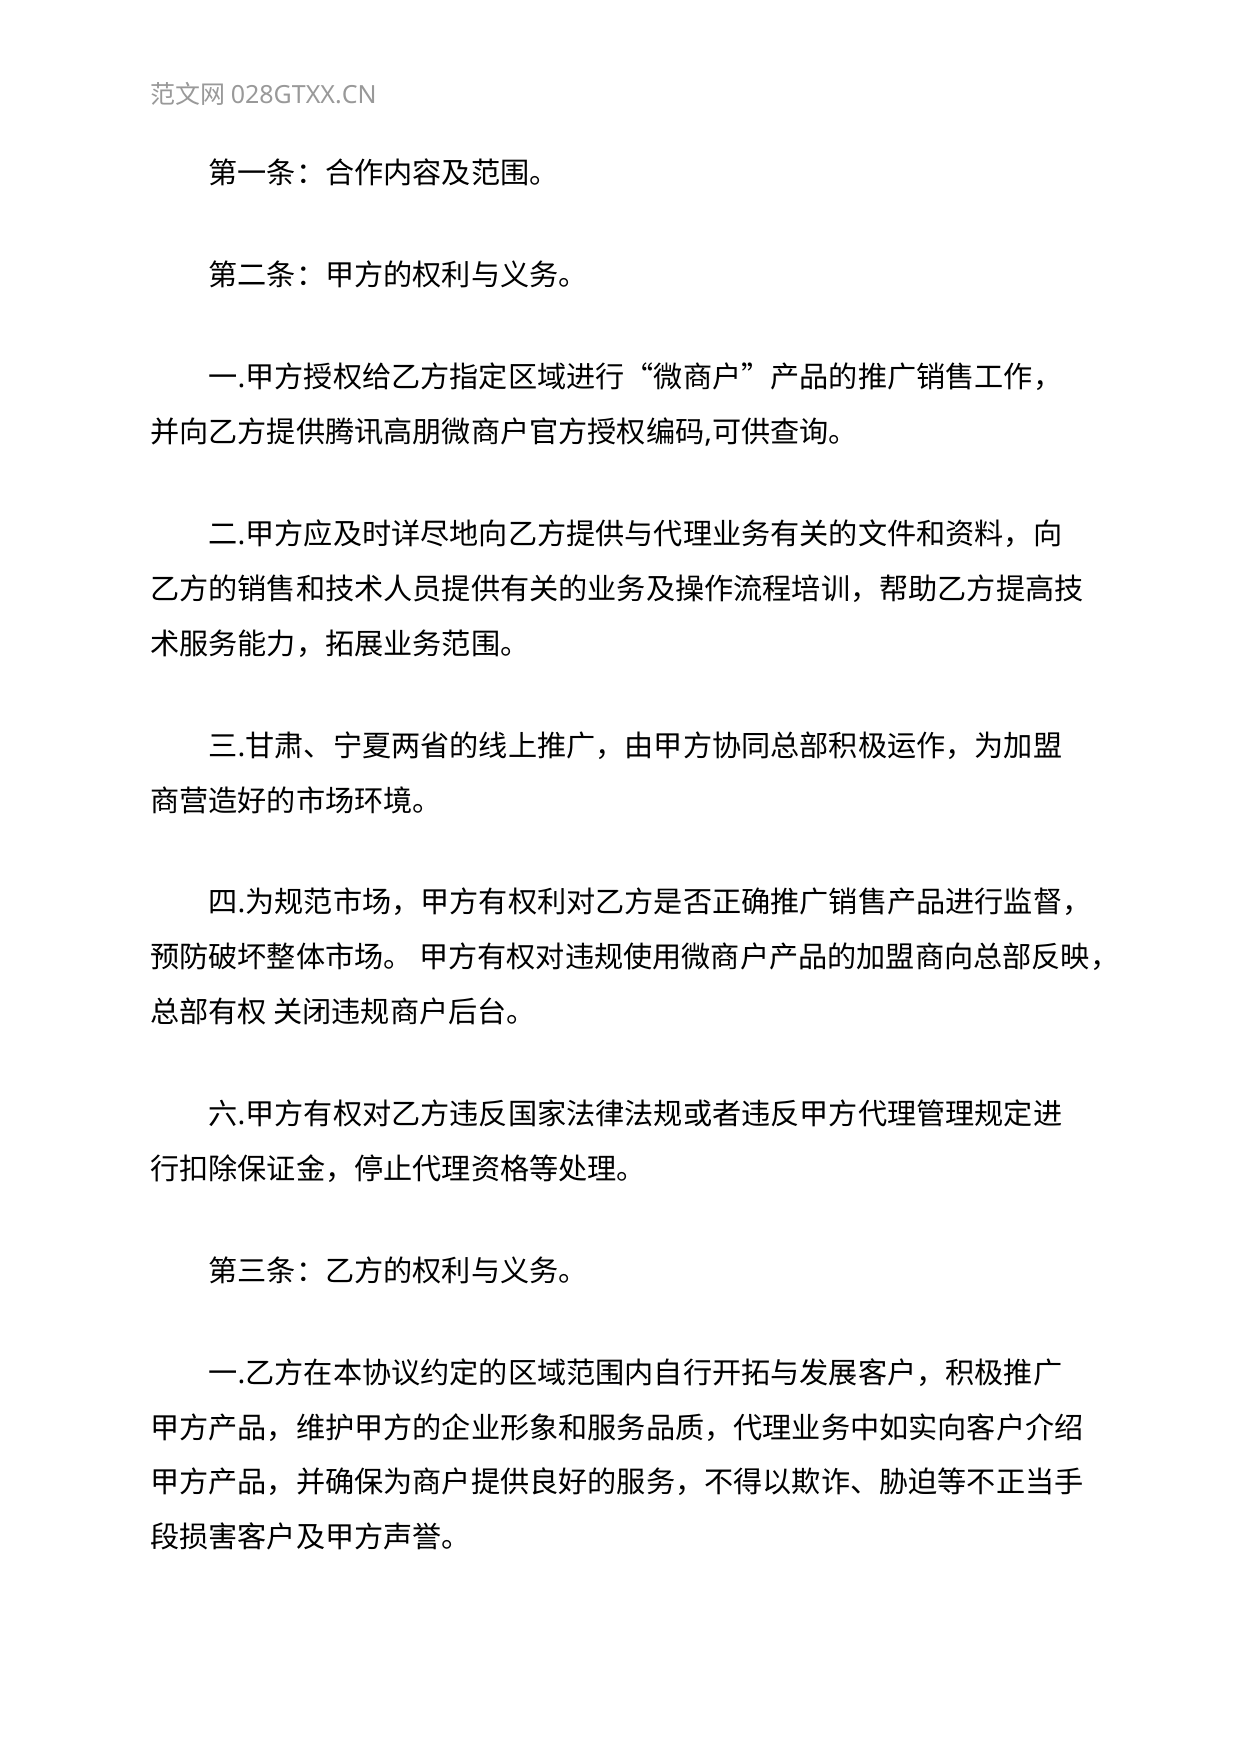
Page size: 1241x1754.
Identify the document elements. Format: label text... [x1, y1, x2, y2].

text 一.甲方授权给乙方指定区域进行“微商户”产品的推广销售工作，并向乙方提供腾讯高朋微商户官方授权编码,可供查询。 [150, 353, 1090, 451]
text 第三条：乙方的权利与义务。 [150, 1247, 1090, 1290]
text 四.为规范市场，甲方有权利对乙方是否正确推广销售产品进行监督，预防破坏整体市场。 甲方有权对违规使用微商户产品的加盟商向总部反映，总部有权 关闭违规商户后台。 [150, 879, 1090, 1031]
text 六.甲方有权对乙方违反国家法律法规或者违反甲方代理管理规定进行扣除保证金，停止代理资格等处理。 [150, 1091, 1090, 1188]
text 二.甲方应及时详尽地向乙方提供与代理业务有关的文件和资料，向乙方的销售和技术人员提供有关的业务及操作流程培训，帮助乙方提高技术服务能力，拓展业务范围。 [150, 511, 1090, 663]
text 一.乙方在本协议约定的区域范围内自行开拓与发展客户，积极推广甲方产品，维护甲方的企业形象和服务品质，代理业务中如实向客户介绍甲方产品，并确保为商户提供良好的服务，不得以欺诈、胁迫等不正当手段损害客户及甲方声誉。 [150, 1349, 1090, 1556]
text 三.甘肃、宁夏两省的线上推广，由甲方协同总部积极运作，为加盟商营造好的市场环境。 [150, 722, 1090, 819]
text 第二条：甲方的权利与义务。 [150, 252, 1090, 294]
text 第一条：合作内容及范围。 [150, 150, 1090, 192]
